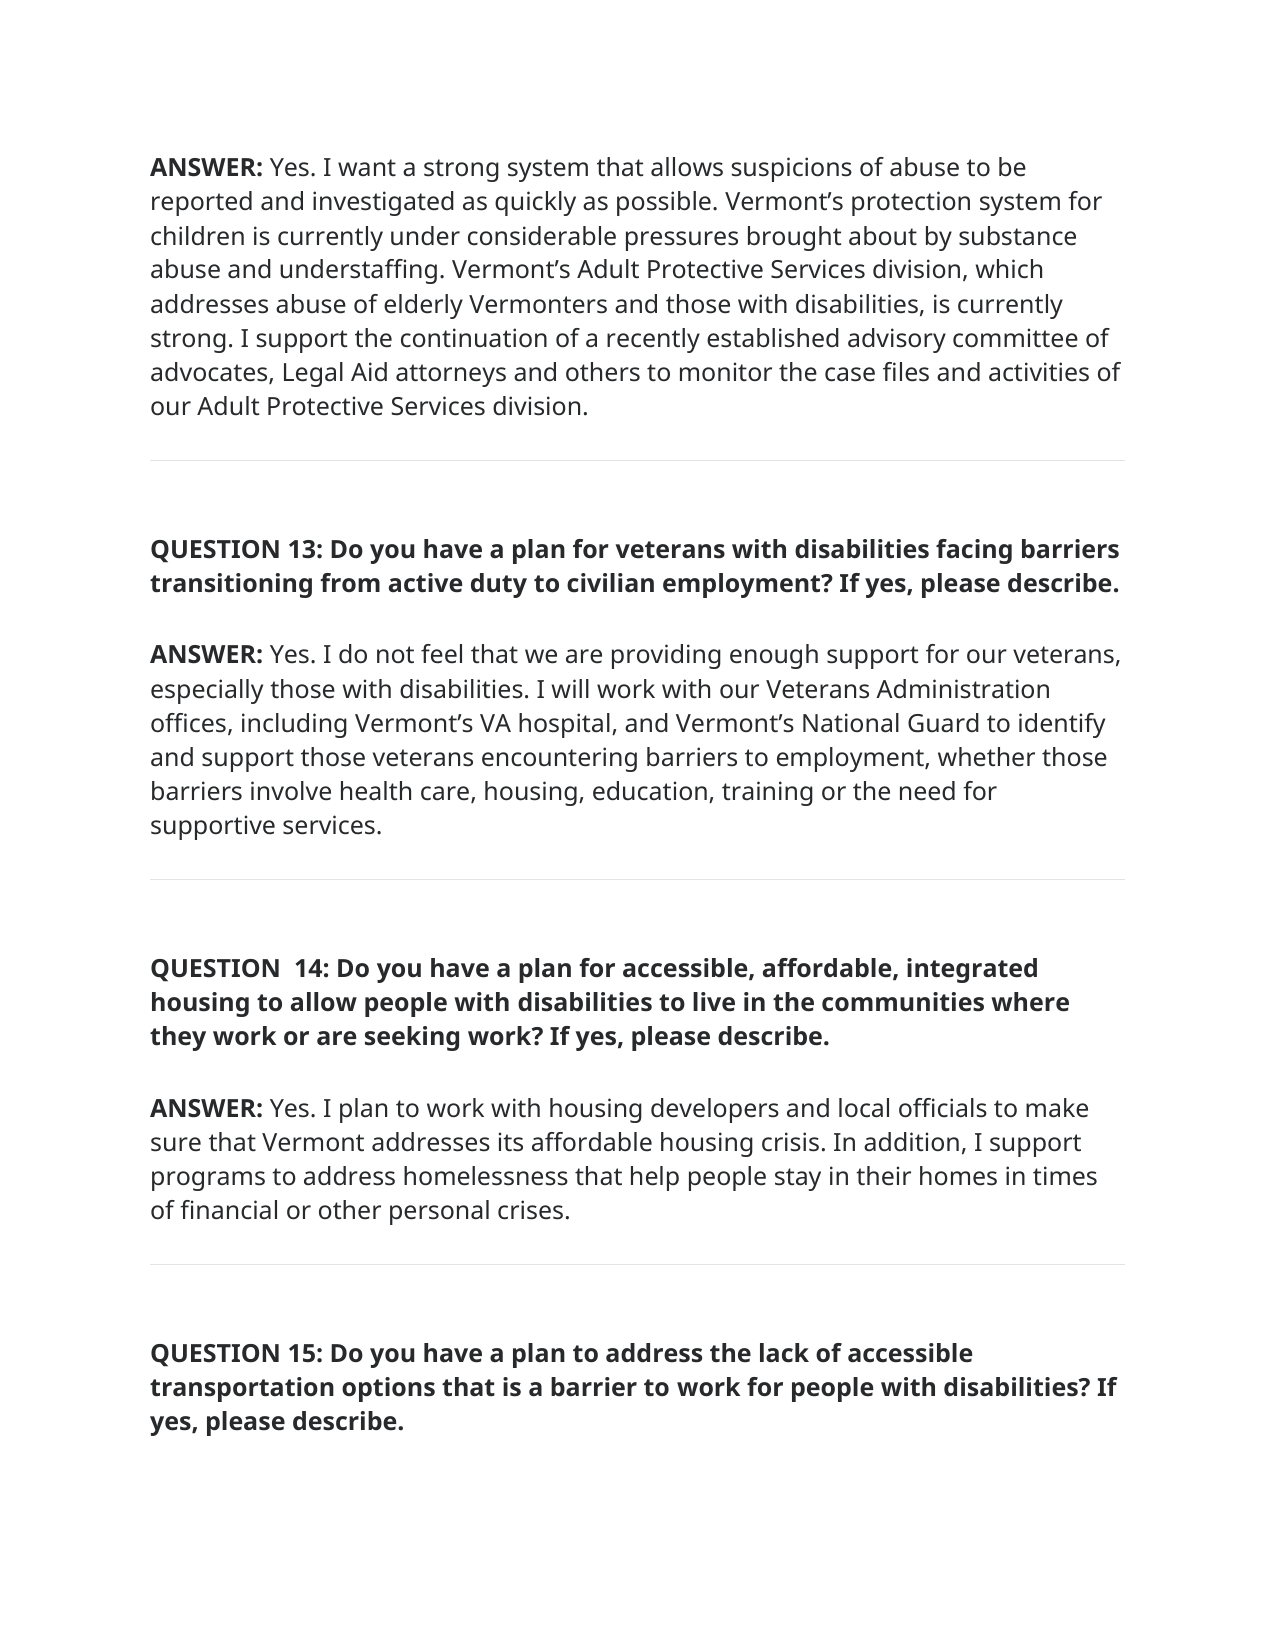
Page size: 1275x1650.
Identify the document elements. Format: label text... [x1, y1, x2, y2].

text ANSWER: Yes. I plan to work with housing developers and local officials to make sure that Vermont addresses its affordable housing crisis. In addition, I support programs to address homelessness that help people stay in their homes in times of financial or other personal crises. [150, 1090, 1125, 1227]
text ANSWER: Yes. I want a strong system that allows suspicions of abuse to be reported and investigated as quickly as possible. Vermont’s protection system for children is currently under considerable pressures brought about by substance abuse and understaffing. Vermont’s Adult Protective Services division, which addresses abuse of elderly Vermonters and those with disabilities, is currently strong. I support the continuation of a recently established advisory committee of advocates, Legal Aid attorneys and others to monitor the case files and activities of our Adult Protective Services division. [150, 150, 1125, 422]
text QUESTION 13: Do you have a plan for veterans with disabilities facing barriers transitioning from active duty to civilian employment? If yes, please describe. [150, 532, 1125, 600]
text QUESTION 14: Do you have a plan for accessible, affordable, integrated housing to allow people with disabilities to live in the communities where they work or are seeking work? If yes, please describe. [150, 951, 1125, 1053]
text QUESTION 15: Do you have a plan to address the lack of accessible transportation options that is a barrier to work for people with disabilities? If yes, please describe. [150, 1336, 1125, 1438]
text ANSWER: Yes. I do not feel that we are providing enough support for our veterans, especially those with disabilities. I will work with our Veterans Administration offices, including Vermont’s VA hospital, and Vermont’s National Guard to identify and support those veterans encountering barriers to employment, whether those barriers involve health care, housing, education, training or the need for supportive services. [150, 637, 1125, 842]
